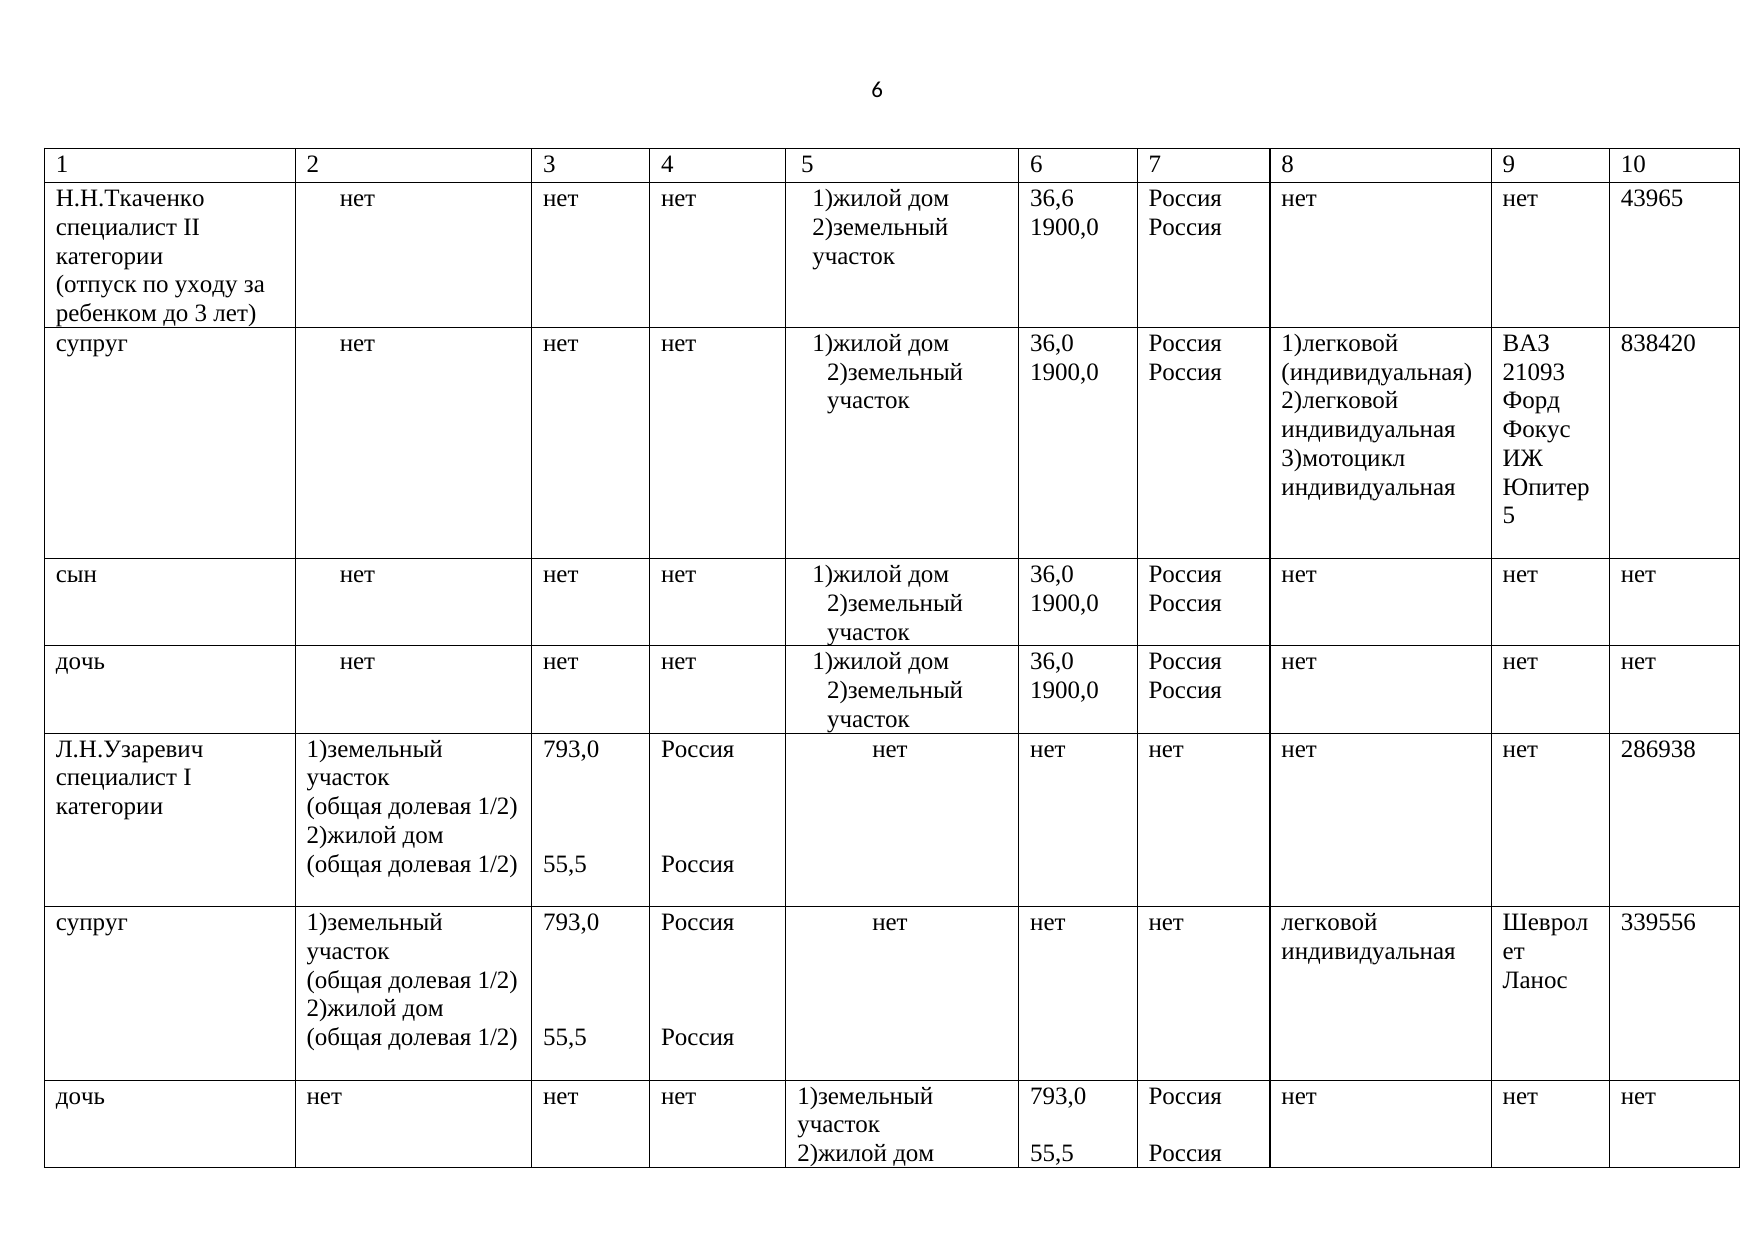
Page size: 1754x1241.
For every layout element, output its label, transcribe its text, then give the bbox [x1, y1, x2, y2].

table_cell нет [786, 734, 1018, 906]
table_cell нет [532, 646, 649, 733]
table_cell Россия Россия [650, 734, 785, 906]
table_cell нет [532, 183, 649, 327]
table_cell нет [1138, 907, 1269, 1080]
table_cell нет [532, 1081, 649, 1167]
table_cell 4 [650, 149, 785, 182]
table_cell супруг [45, 328, 295, 558]
table_cell нет [296, 559, 531, 645]
table_cell 36,0 1900,0 [1019, 328, 1137, 558]
table_cell 8 [1271, 149, 1491, 182]
table_cell супруг [45, 907, 295, 1080]
table_cell нет [650, 183, 785, 327]
table_cell нет [650, 559, 785, 645]
table_cell нет [1492, 646, 1609, 733]
table_cell нет [532, 559, 649, 645]
table_cell нет [1492, 559, 1609, 645]
table_cell 793,0 55,5 [532, 734, 649, 906]
table_cell нет [786, 907, 1018, 1080]
table_cell 1)легковой (индивидуальная) 2)легковой индивидуальная 3)мотоцикл индивидуальная [1271, 328, 1491, 558]
table_cell нет [1271, 559, 1491, 645]
table_cell 3 [532, 149, 649, 182]
table_cell нет [1610, 1081, 1739, 1167]
table_cell нет [296, 1081, 531, 1167]
table_cell нет [1492, 183, 1609, 327]
table_cell 2 [296, 149, 531, 182]
table_cell нет [1138, 734, 1269, 906]
table_cell нет [1271, 646, 1491, 733]
table_cell 36,0 1900,0 [1019, 559, 1137, 645]
table_cell легковой индивидуальная [1271, 907, 1491, 1080]
table_cell сын [45, 559, 295, 645]
table_cell нет [650, 328, 785, 558]
table_cell нет [650, 1081, 785, 1167]
table_cell 7 [1138, 149, 1269, 182]
table_cell 793,0 55,5 [532, 907, 649, 1080]
table_cell 1 [45, 149, 295, 182]
table_cell 1)жилой дом 2)земельный участок [786, 183, 1018, 327]
table_cell нет [650, 646, 785, 733]
table_cell 793,0 55,5 [1019, 1081, 1137, 1167]
table_cell 1)земельный участок (общая долевая 1/2) 2)жилой дом (общая долевая 1/2) [296, 907, 531, 1080]
table_cell Россия Россия [1138, 183, 1269, 327]
table_cell 286938 [1610, 734, 1739, 906]
table_cell Н.Н.Ткаченко специалист II категории (отпуск по уходу за ребенком до 3 лет) [45, 183, 295, 327]
table_cell Шевролет Ланос [1492, 907, 1609, 1080]
table_cell нет [1271, 183, 1491, 327]
table_cell нет [1610, 559, 1739, 645]
table_cell нет [296, 328, 531, 558]
table_cell 36,6 1900,0 [1019, 183, 1137, 327]
table_cell Россия Россия [1138, 646, 1269, 733]
table_cell нет [296, 183, 531, 327]
table_cell нет [1019, 734, 1137, 906]
table_cell 339556 [1610, 907, 1739, 1080]
table_cell 43965 [1610, 183, 1739, 327]
table_cell 1)жилой дом 2)земельный участок [786, 559, 1018, 645]
table_cell 838420 [1610, 328, 1739, 558]
table_cell нет [1271, 1081, 1491, 1167]
table_cell ВАЗ 21093 Форд Фокус ИЖ Юпитер 5 [1492, 328, 1609, 558]
table_cell нет [532, 328, 649, 558]
table_cell Россия Россия [1138, 1081, 1269, 1167]
table_cell 1)жилой дом 2)земельный участок [786, 328, 1018, 558]
table_cell 10 [1610, 149, 1739, 182]
table_cell 1)жилой дом 2)земельный участок [786, 646, 1018, 733]
table_cell Л.Н.Узаревич специалист I категории [45, 734, 295, 906]
table_cell 1)земельный участок (общая долевая 1/2) 2)жилой дом (общая долевая 1/2) [296, 734, 531, 906]
table_cell нет [1610, 646, 1739, 733]
table_cell нет [1492, 734, 1609, 906]
table_cell 36,0 1900,0 [1019, 646, 1137, 733]
table_cell нет [1492, 1081, 1609, 1167]
table_cell 1)земельный участок 2)жилой дом [786, 1081, 1018, 1167]
table_cell 9 [1492, 149, 1609, 182]
table_cell Россия Россия [650, 907, 785, 1080]
table_cell дочь [45, 1081, 295, 1167]
table_cell нет [1271, 734, 1491, 906]
table_cell 5 [786, 149, 1018, 182]
table_cell Россия Россия [1138, 328, 1269, 558]
table_cell Россия Россия [1138, 559, 1269, 645]
table_cell нет [296, 646, 531, 733]
table_cell дочь [45, 646, 295, 733]
table_cell нет [1019, 907, 1137, 1080]
table_cell 6 [1019, 149, 1137, 182]
